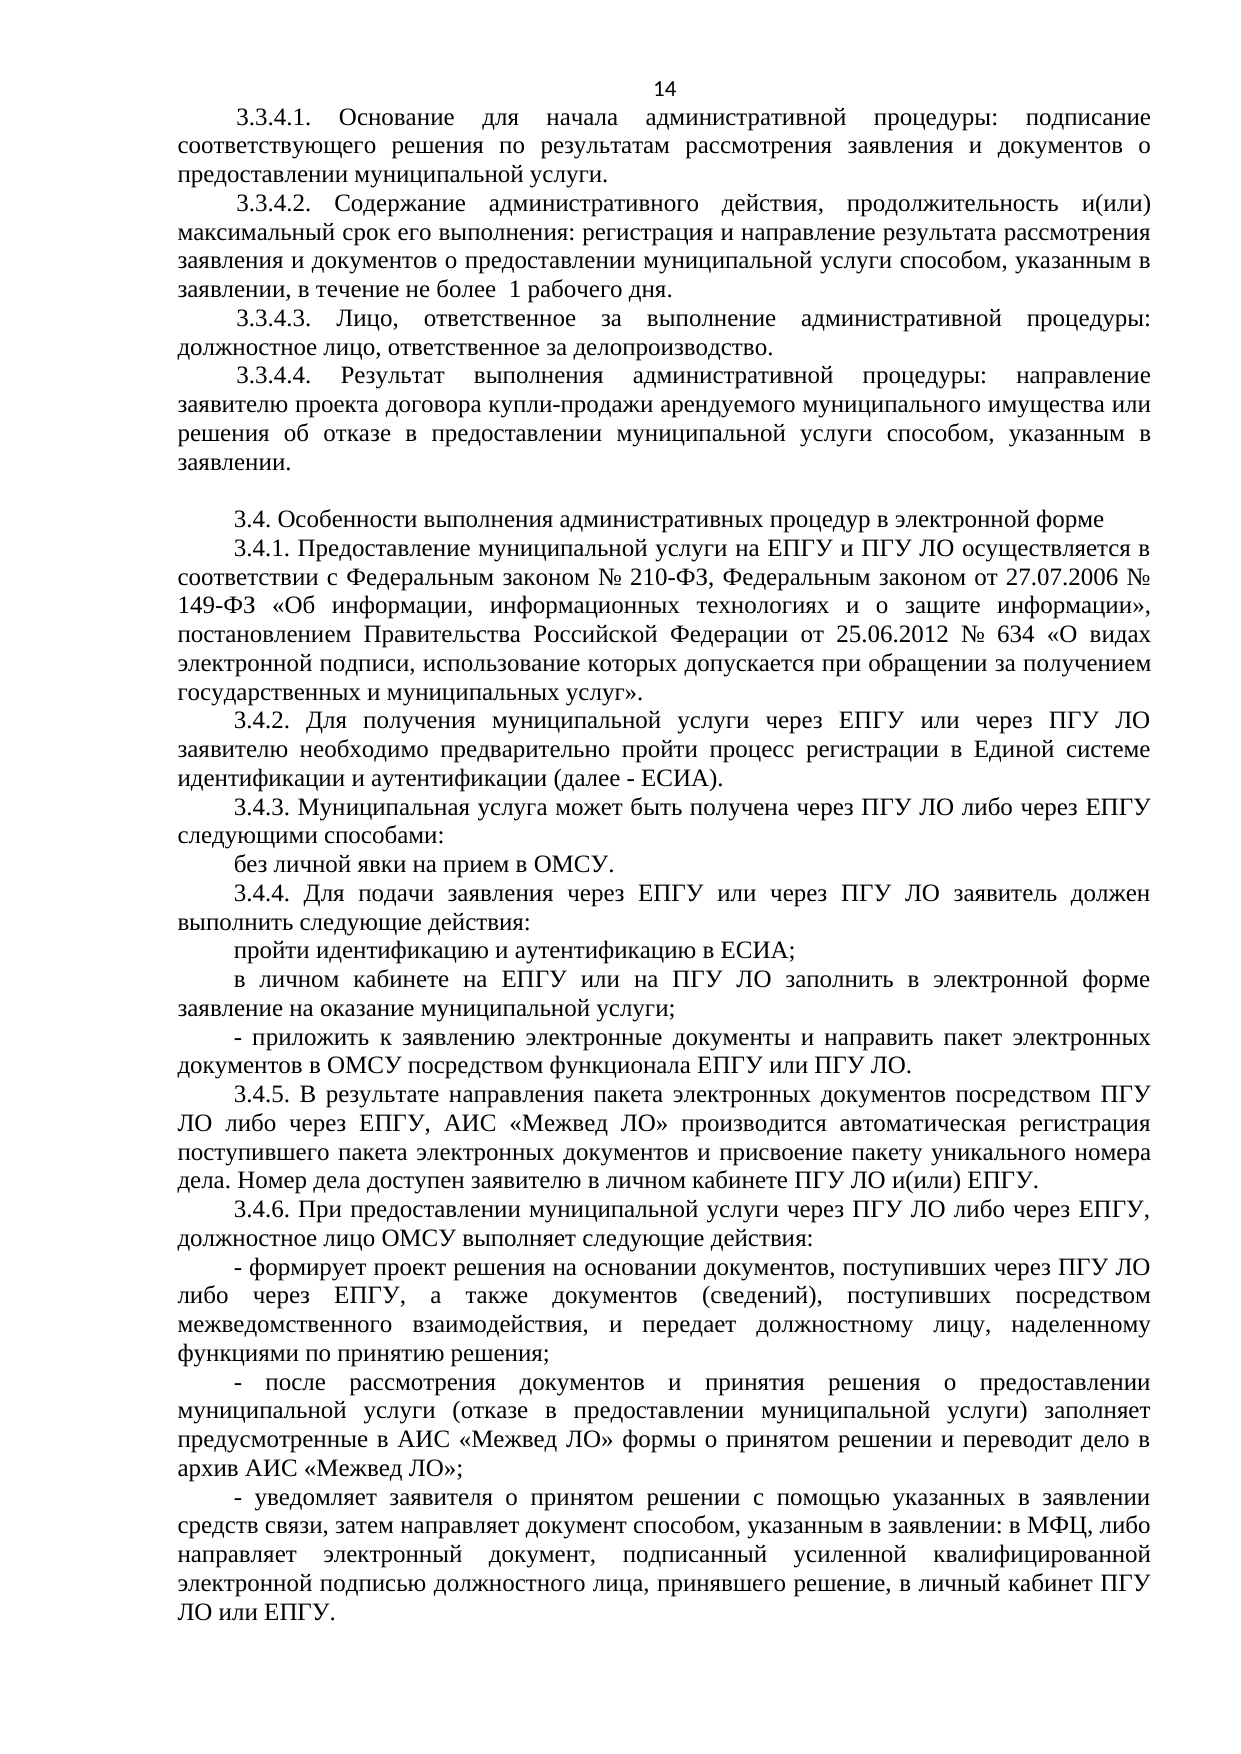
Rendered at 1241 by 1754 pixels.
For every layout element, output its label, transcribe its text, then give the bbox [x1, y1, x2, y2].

text 3.4.4. Для подачи заявления через ЕПГУ или через ПГУ ЛО заявитель должен выполнить следующие действия: [177, 878, 1152, 936]
text - уведомляет заявителя о принятом решении с помощью указанных в заявлении средств связи, затем направляет документ способом, указанным в заявлении: в МФЦ, либо направляет электронный документ, подписанный усиленной квалифицированной электронной подписью должностного лица, принявшего решение, в личный кабинет ПГУ ЛО или ЕПГУ. [177, 1482, 1152, 1626]
text в личном кабинете на ЕПГУ или на ПГУ ЛО заполнить в электронной форме заявление на оказание муниципальной услуги; [177, 964, 1152, 1022]
text 3.4.6. При предоставлении муниципальной услуги через ПГУ ЛО либо через ЕПГУ, должностное лицо ОМСУ выполняет следующие действия: [177, 1194, 1152, 1252]
text 3.4.1. Предоставление муниципальной услуги на ЕПГУ и ПГУ ЛО осуществляется в соответствии с Федеральным законом № 210-ФЗ, Федеральным законом от 27.07.2006 № 149-ФЗ «Об информации, информационных технологиях и о защите информации», постановлением Правительства Российской Федерации от 25.06.2012 № 634 «О видах электронной подписи, использование которых допускается при обращении за получением государственных и муниципальных услуг». [177, 533, 1152, 706]
text без личной явки на прием в ОМСУ. [177, 849, 1152, 878]
text - приложить к заявлению электронные документы и направить пакет электронных документов в ОМСУ посредством функционала ЕПГУ или ПГУ ЛО. [177, 1022, 1152, 1079]
text 3.4.3. Муниципальная услуга может быть получена через ПГУ ЛО либо через ЕПГУ следующими способами: [177, 792, 1152, 849]
text 3.3.4.1. Основание для начала административной процедуры: подписание соответствующего решения по результатам рассмотрения заявления и документов о предоставлении муниципальной услуги. [177, 102, 1152, 188]
text - после рассмотрения документов и принятия решения о предоставлении муниципальной услуги (отказе в предоставлении муниципальной услуги) заполняет предусмотренные в АИС «Межвед ЛО» формы о принятом решении и переводит дело в архив АИС «Межвед ЛО»; [177, 1367, 1152, 1482]
text 3.4. Особенности выполнения административных процедур в электронной форме [177, 504, 1152, 533]
text 3.3.4.3. Лицо, ответственное за выполнение административной процедуры: должностное лицо, ответственное за делопроизводство. [177, 303, 1152, 361]
text 3.3.4.2. Содержание административного действия, продолжительность и(или) максимальный срок его выполнения: регистрация и направление результата рассмотрения заявления и документов о предоставлении муниципальной услуги способом, указанным в заявлении, в течение не более 1 рабочего дня. [177, 188, 1152, 303]
text - формирует проект решения на основании документов, поступивших через ПГУ ЛО либо через ЕПГУ, а также документов (сведений), поступивших посредством межведомственного взаимодействия, и передает должностному лицу, наделенному функциями по принятию решения; [177, 1252, 1152, 1367]
text 3.4.2. Для получения муниципальной услуги через ЕПГУ или через ПГУ ЛО заявителю необходимо предварительно пройти процесс регистрации в Единой системе идентификации и аутентификации (далее - ЕСИА). [177, 706, 1152, 792]
text пройти идентификацию и аутентификацию в ЕСИА; [177, 936, 1152, 964]
text 3.4.5. В результате направления пакета электронных документов посредством ПГУ ЛО либо через ЕПГУ, АИС «Межвед ЛО» производится автоматическая регистрация поступившего пакета электронных документов и присвоение пакету уникального номера дела. Номер дела доступен заявителю в личном кабинете ПГУ ЛО и(или) ЕПГУ. [177, 1079, 1152, 1194]
text 3.3.4.4. Результат выполнения административной процедуры: направление заявителю проекта договора купли-продажи арендуемого муниципального имущества или решения об отказе в предоставлении муниципальной услуги способом, указанным в заявлении. [177, 361, 1152, 476]
